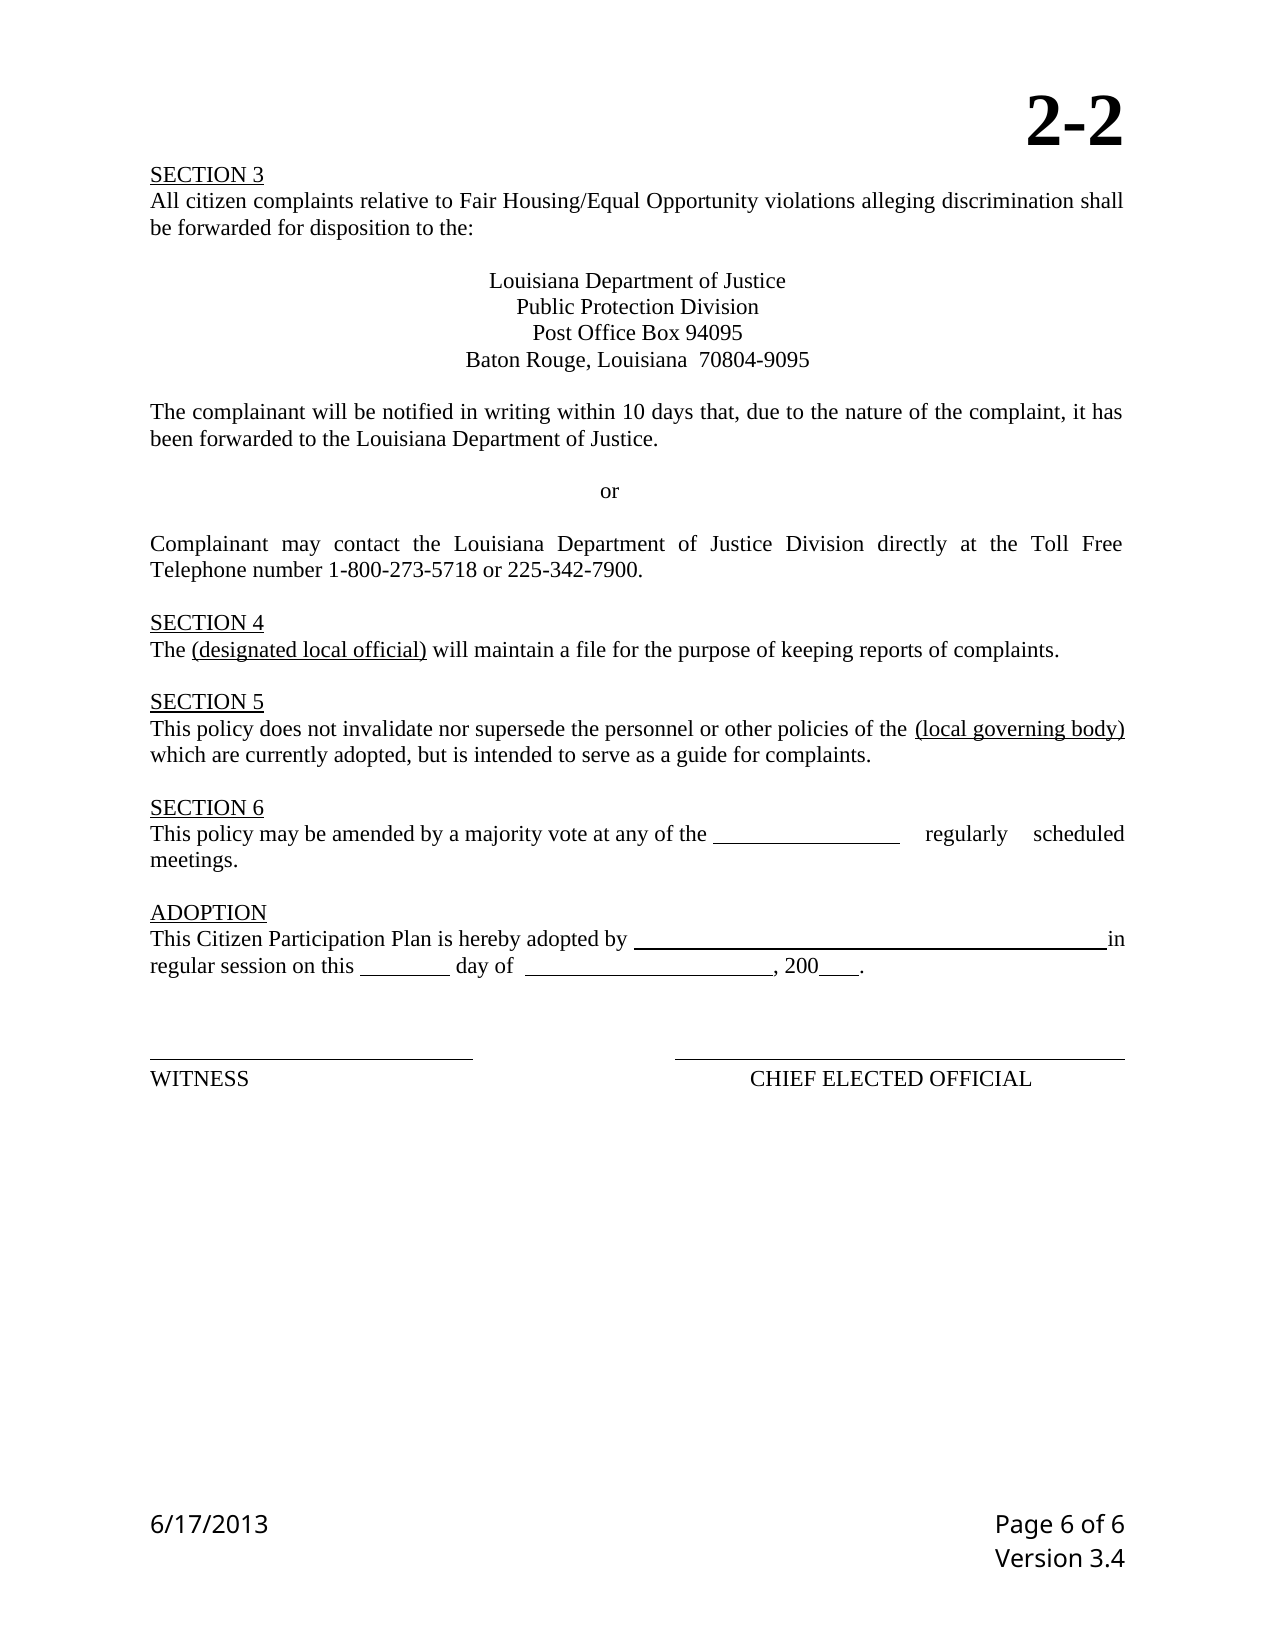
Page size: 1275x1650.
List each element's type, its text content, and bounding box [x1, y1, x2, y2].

text Baton Rouge, Louisiana 70804-9095 [150, 346, 1125, 372]
text This Citizen Participation Plan is hereby adopted by in regular session on this day of , 200 . [150, 926, 1125, 978]
text Post Office Box 94095 [150, 319, 1125, 346]
text Complainant may contact the Louisiana Department of Justice Division directly at the Toll Free Telephone number 1-800-273-5718 or 225-342-7900. [150, 530, 1125, 583]
text or [150, 477, 1125, 504]
text SECTION 3 [150, 161, 1125, 188]
text ADOPTION [150, 899, 1125, 926]
text SECTION 5 [150, 688, 1125, 715]
text Public Protection Division [150, 293, 1125, 319]
text This policy does not invalidate nor supersede the personnel or other policies of the (local governing body) which are currently adopted, but is intended to serve as a guide for complaints. [150, 715, 1125, 767]
text SECTION 4 [150, 609, 1125, 636]
text SECTION 6 [150, 794, 1125, 820]
text All citizen complaints relative to Fair Housing/Equal Opportunity violations alleging discrimination shall be forwarded for disposition to the: [150, 188, 1125, 240]
text The complainant will be notified in writing within 10 days that, due to the nature of the complaint, it has been forwarded to the Louisiana Department of Justice. [150, 398, 1125, 451]
text WITNESS CHIEF ELECTED OFFICIAL [150, 1065, 1125, 1091]
text The (designated local official) will maintain a file for the purpose of keeping reports of complaints. [150, 636, 1125, 662]
text This policy may be amended by a majority vote at any of the regularly scheduled meetings. [150, 820, 1125, 873]
text Louisiana Department of Justice [150, 267, 1125, 293]
